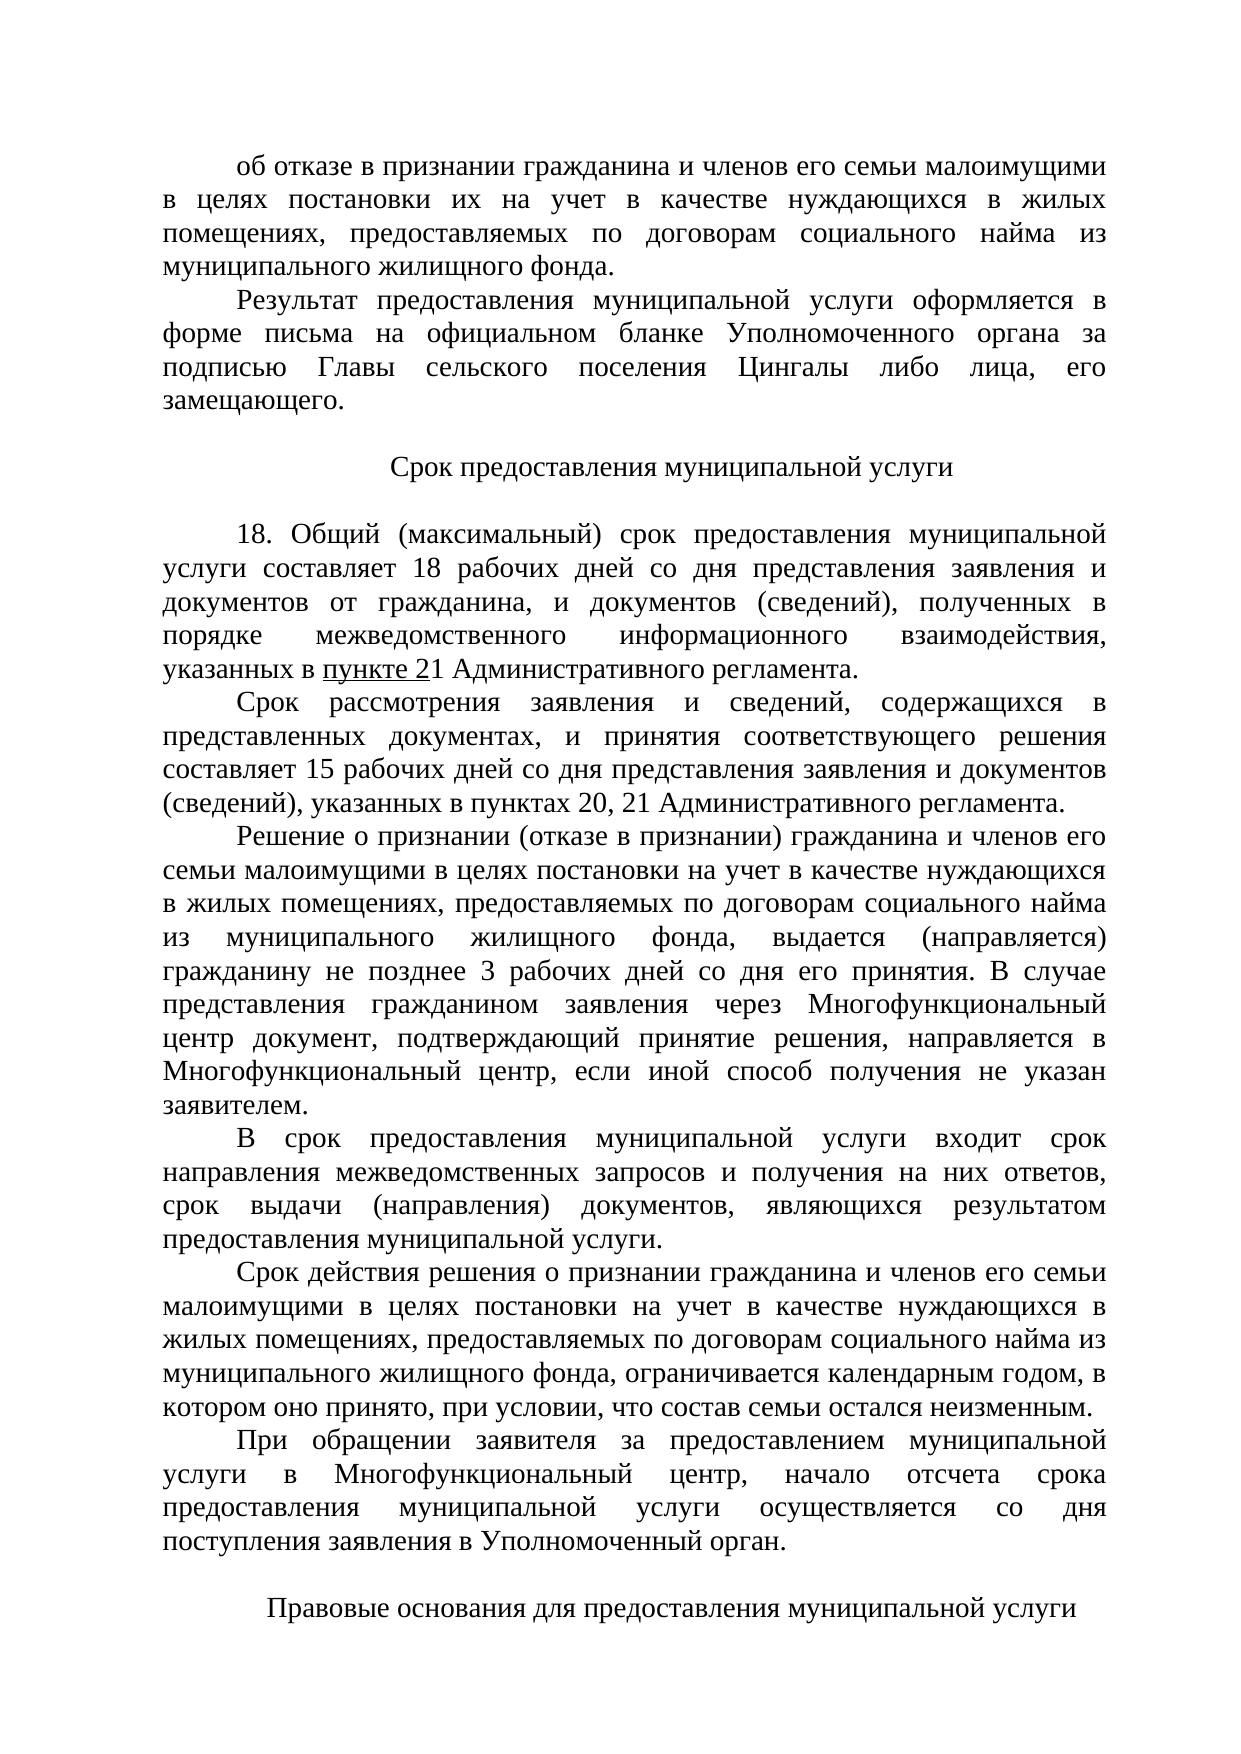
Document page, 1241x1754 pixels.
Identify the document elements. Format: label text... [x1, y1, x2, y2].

text Срок рассмотрения заявления и сведений, содержащихся в представленных документах, и принятия соответствующего решения составляет 15 рабочих дней со дня представления заявления и документов (сведений), указанных в пунктах 20, 21 Административного регламента. [162, 684, 1107, 818]
text При обращении заявителя за предоставлением муниципальной услуги в Многофункциональный центр, начало отсчета срока предоставления муниципальной услуги осуществляется со дня поступления заявления в Уполномоченный орган. [162, 1422, 1107, 1556]
text В срок предоставления муниципальной услуги входит срок направления межведомственных запросов и получения на них ответов, срок выдачи (направления) документов, являющихся результатом предоставления муниципальной услуги. [162, 1120, 1107, 1254]
text 18. Общий (максимальный) срок предоставления муниципальной услуги составляет 18 рабочих дней со дня представления заявления и документов от гражданина, и документов (сведений), полученных в порядке межведомственного информационного взаимодействия, указанных в пункте 21 Административного регламента. [162, 517, 1107, 684]
text об отказе в признании гражданина и членов его семьи малоимущими в целях постановки их на учет в качестве нуждающихся в жилых помещениях, предоставляемых по договорам социального найма из муниципального жилищного фонда. [162, 148, 1107, 282]
text Результат предоставления муниципальной услуги оформляется в форме письма на официальном бланке Уполномоченного органа за подписью Главы сельского поселения Цингалы либо лица, его замещающего. [162, 282, 1107, 416]
text Срок предоставления муниципальной услуги [162, 449, 1107, 483]
text Правовые основания для предоставления муниципальной услуги [162, 1590, 1107, 1623]
text Срок действия решения о признании гражданина и членов его семьи малоимущими в целях постановки на учет в качестве нуждающихся в жилых помещениях, предоставляемых по договорам социального найма из муниципального жилищного фонда, ограничивается календарным годом, в котором оно принято, при условии, что состав семьи остался неизменным. [162, 1254, 1107, 1422]
text Решение о признании (отказе в признании) гражданина и членов его семьи малоимущими в целях постановки на учет в качестве нуждающихся в жилых помещениях, предоставляемых по договорам социального найма из муниципального жилищного фонда, выдается (направляется) гражданину не позднее 3 рабочих дней со дня его принятия. В случае представления гражданином заявления через Многофункциональный центр документ, подтверждающий принятие решения, направляется в Многофункциональный центр, если иной способ получения не указан заявителем. [162, 818, 1107, 1120]
